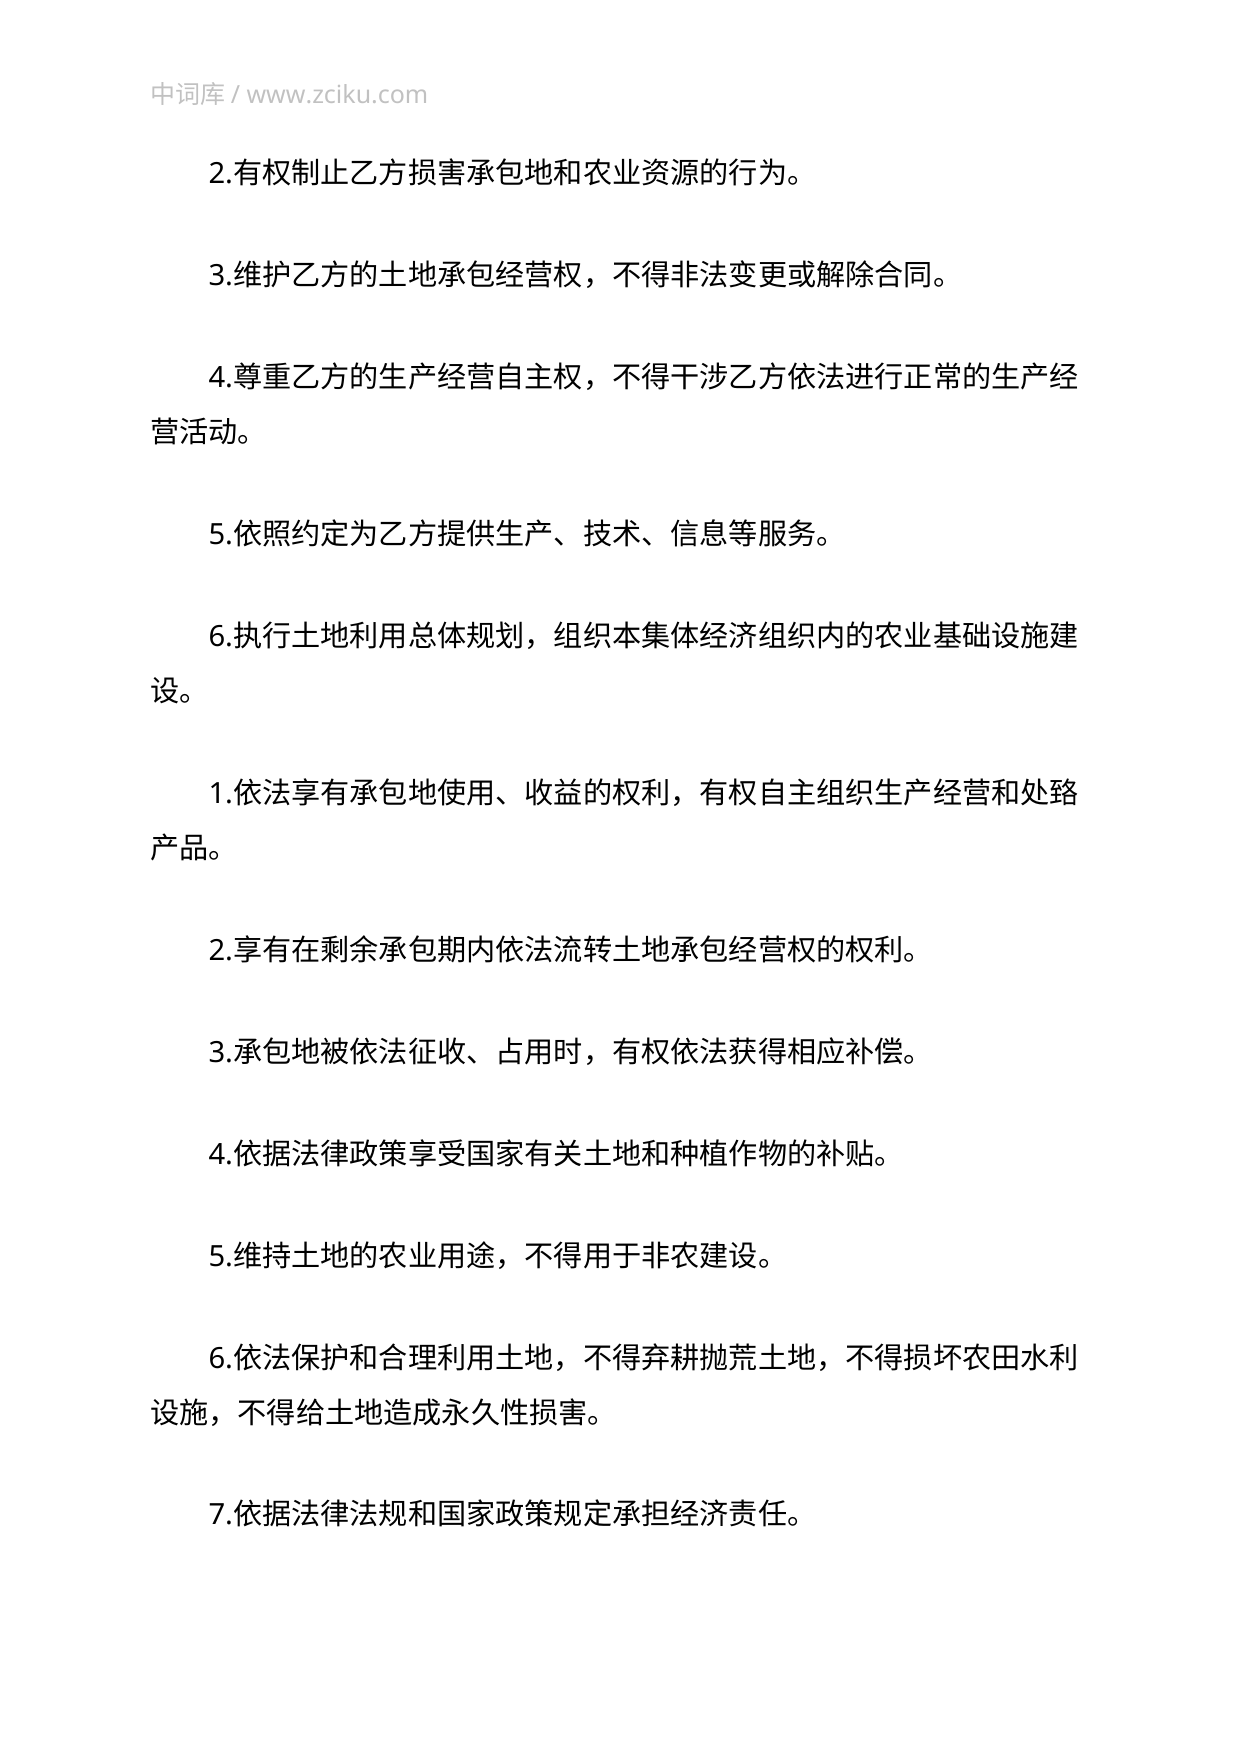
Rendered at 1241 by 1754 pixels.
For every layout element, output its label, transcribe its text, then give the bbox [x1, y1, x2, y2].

text 7.依据法律法规和国家政策规定承担经济责任。 [150, 1491, 1090, 1533]
text 5.依照约定为乙方提供生产、技术、信息等服务。 [150, 511, 1090, 553]
text 1.依法享有承包地使用、收益的权利，有权自主组织生产经营和处臵产品。 [150, 769, 1090, 867]
text 5.维持土地的农业用途，不得用于非农建设。 [150, 1232, 1090, 1274]
text 2.享有在剩余承包期内依法流转土地承包经营权的权利。 [150, 926, 1090, 969]
text 6.执行土地利用总体规划，组织本集体经济组织内的农业基础设施建设。 [150, 613, 1090, 710]
text 6.依法保护和合理利用土地，不得弃耕抛荒土地，不得损坏农田水利设施，不得给土地造成永久性损害。 [150, 1334, 1090, 1431]
text 4.依据法律政策享受国家有关土地和种植作物的补贴。 [150, 1130, 1090, 1173]
text 3.承包地被依法征收、占用时，有权依法获得相应补偿。 [150, 1028, 1090, 1071]
text 2.有权制止乙方损害承包地和农业资源的行为。 [150, 150, 1090, 192]
text 4.尊重乙方的生产经营自主权，不得干涉乙方依法进行正常的生产经营活动。 [150, 354, 1090, 451]
text 3.维护乙方的土地承包经营权，不得非法变更或解除合同。 [150, 252, 1090, 294]
